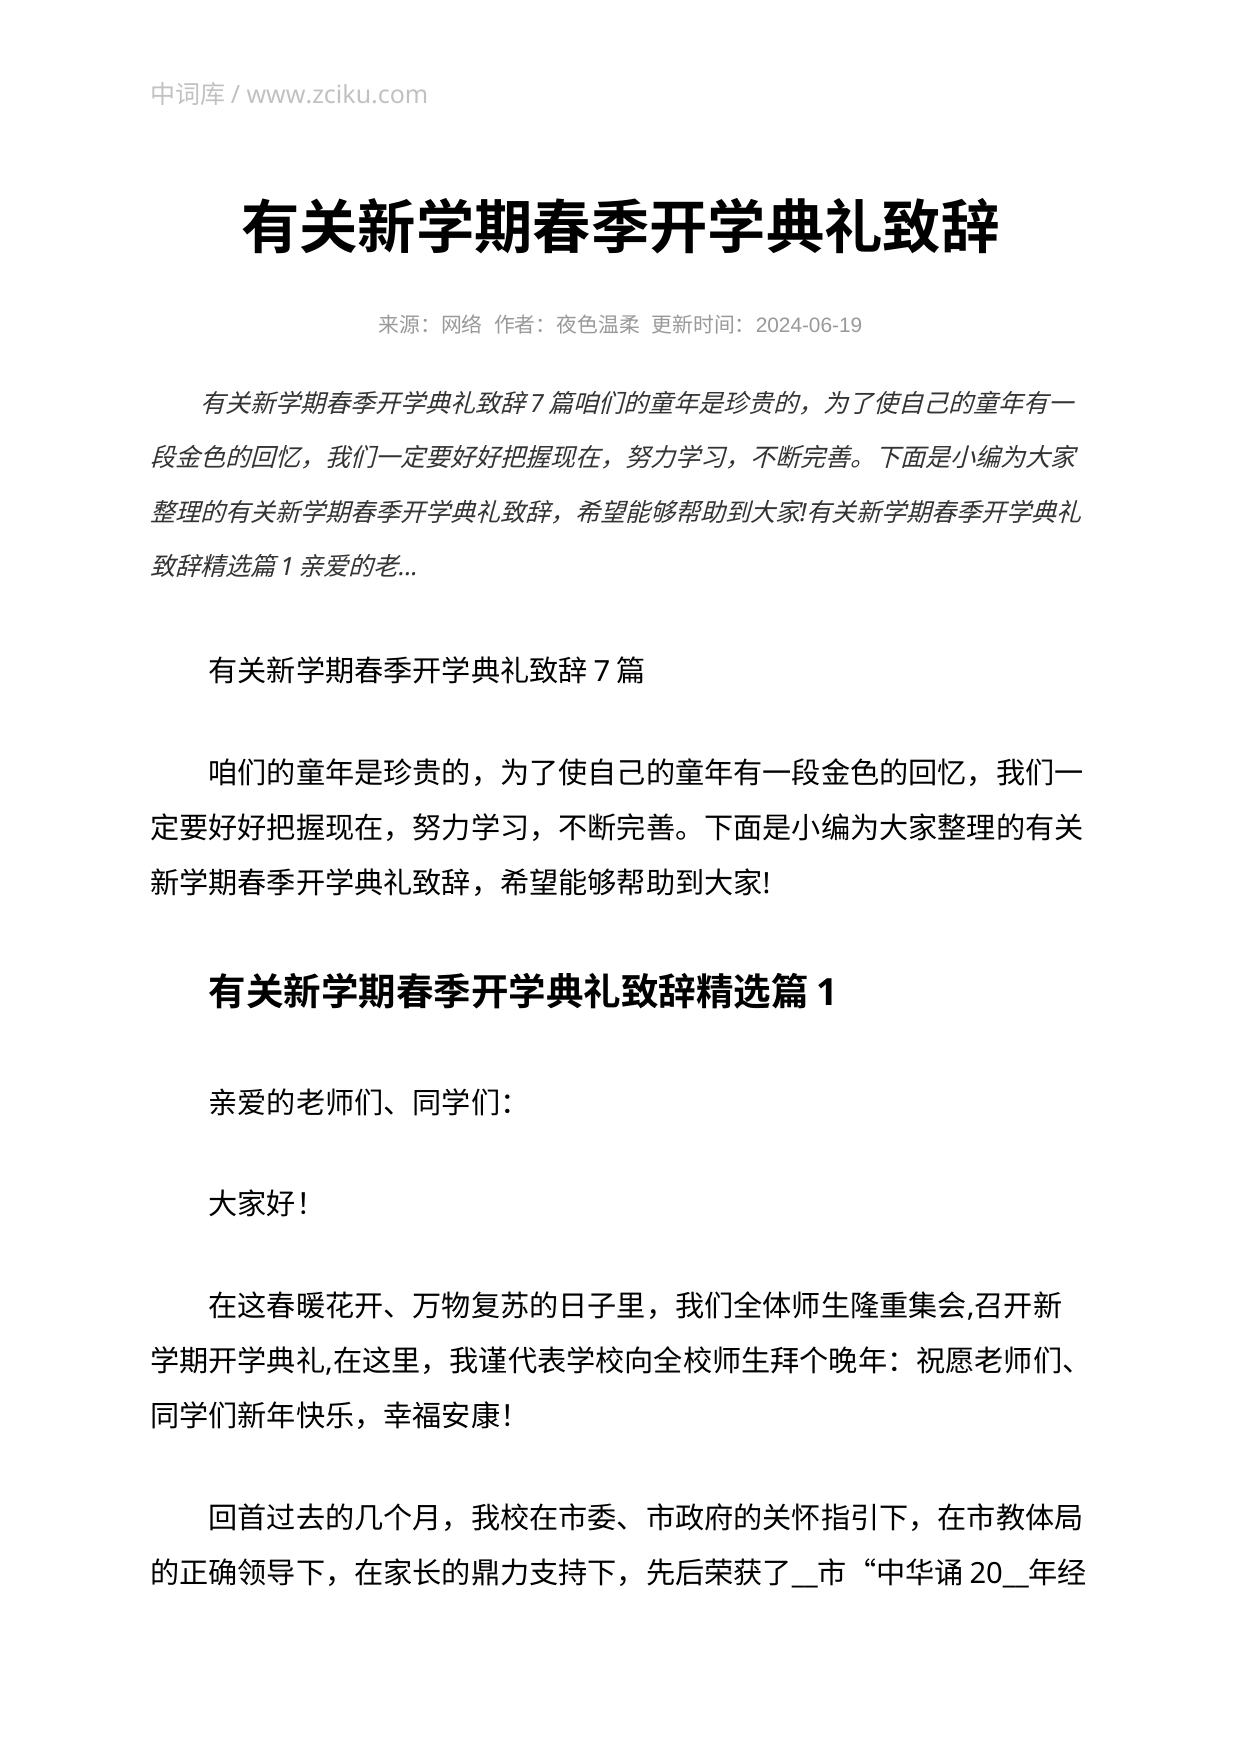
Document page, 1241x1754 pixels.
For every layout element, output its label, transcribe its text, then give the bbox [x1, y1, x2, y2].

text 有关新学期春季开学典礼致辞精选篇1 [150, 962, 1090, 1016]
text 有关新学期春季开学典礼致辞7篇咱们的童年是珍贵的，为了使自己的童年有一段金色的回忆，我们一定要好好把握现在，努力学习，不断完善。下面是小编为大家整理的有关新学期春季开学典礼致辞，希望能够帮助到大家!有关新学期春季开学典礼致辞精选篇1亲爱的老... [150, 383, 1090, 583]
text 在这春暖花开、万物复苏的日子里，我们全体师生隆重集会,召开新学期开学典礼,在这里，我谨代表学校向全校师生拜个晚年：祝愿老师们、同学们新年快乐，幸福安康！ [150, 1283, 1090, 1435]
text 咱们的童年是珍贵的，为了使自己的童年有一段金色的回忆，我们一定要好好把握现在，努力学习，不断完善。下面是小编为大家整理的有关新学期春季开学典礼致辞，希望能够帮助到大家! [150, 750, 1090, 902]
text 有关新学期春季开学典礼致辞7篇 [150, 648, 1090, 690]
text 亲爱的老师们、同学们： [150, 1079, 1090, 1121]
text 大家好！ [150, 1181, 1090, 1223]
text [150, 1494, 1090, 1592]
subtitle 有关新学期春季开学典礼致辞 [150, 181, 1090, 266]
text 来源：网络 作者：夜色温柔 更新时间：2024-06-19 [150, 313, 1090, 337]
